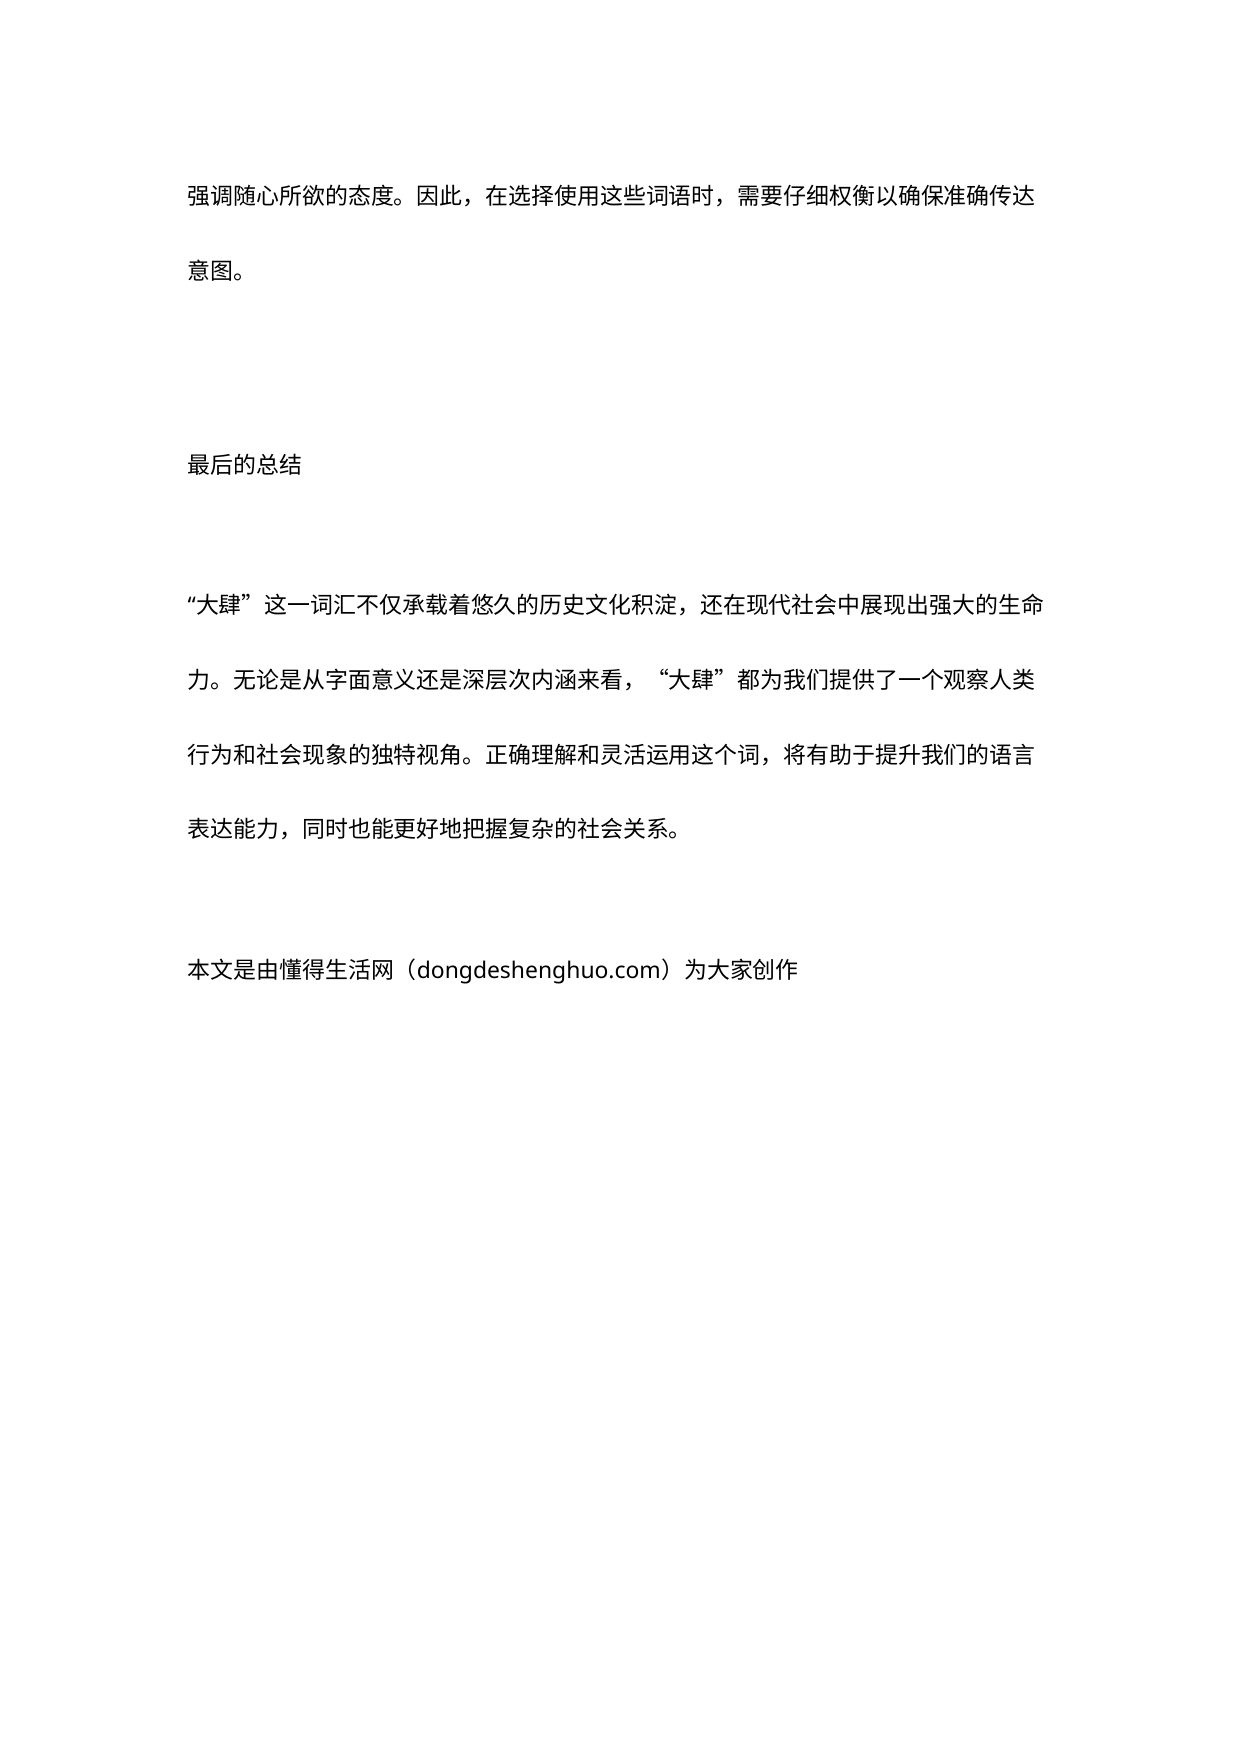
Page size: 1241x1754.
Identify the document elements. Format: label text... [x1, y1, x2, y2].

text 本文是由懂得生活网（dongdeshenghuo.com）为大家创作 [187, 936, 1053, 1001]
text “大肆”这一词汇不仅承载着悠久的历史文化积淀，还在现代社会中展现出强大的生命力。无论是从字面意义还是深层次内涵来看，“大肆”都为我们提供了一个观察人类行为和社会现象的独特视角。正确理解和灵活运用这个词，将有助于提升我们的语言表达能力，同时也能更好地把握复杂的社会关系。 [187, 571, 1053, 860]
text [187, 162, 1053, 302]
text 最后的总结 [187, 431, 1053, 496]
